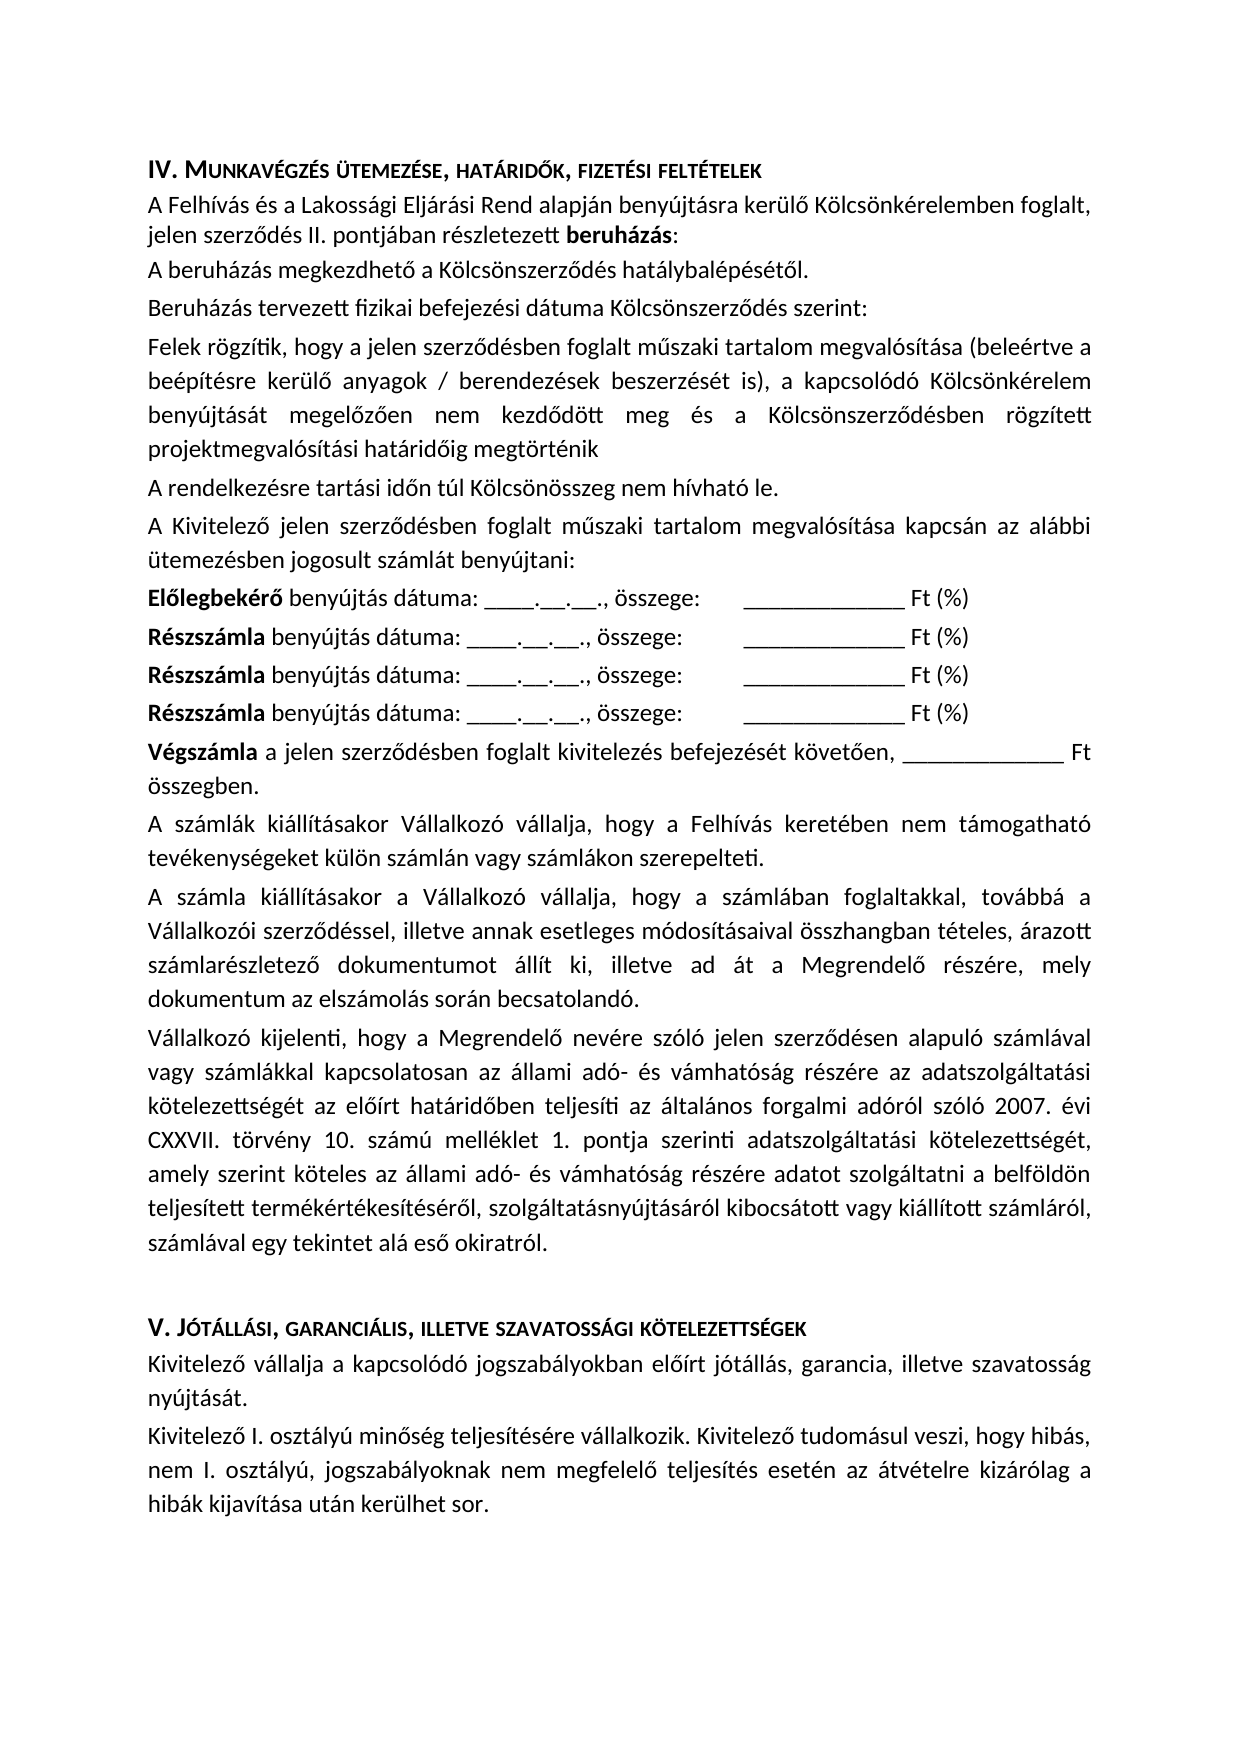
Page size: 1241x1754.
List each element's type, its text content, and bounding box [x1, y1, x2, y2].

text IV. Munkavégzés ütemezése, határidők, fizetési feltételek [148, 152, 1093, 185]
text A rendelkezésre tartási időn túl Kölcsönösszeg nem hívható le. [148, 472, 1093, 502]
text A Kivitelező jelen szerződésben foglalt műszaki tartalom megvalósítása kapcsán az alábbi ütemezésben jogosult számlát benyújtani: [148, 510, 1093, 575]
text V. Jótállási, garanciális, illetve szavatossági kötelezettségek [148, 1311, 1093, 1343]
text Beruházás tervezett fizikai befejezési dátuma Kölcsönszerződés szerint: [148, 292, 1093, 323]
text Kivitelező I. osztályú minőség teljesítésére vállalkozik. Kivitelező tudomásul veszi, hogy hibás, nem I. osztályú, jogszabályoknak nem megfelelő teljesítés esetén az átvételre kizárólag a hibák kijavítása után kerülhet sor. [148, 1420, 1093, 1519]
text A számla kiállításakor a Vállalkozó vállalja, hogy a számlában foglaltakkal, továbbá a Vállalkozói szerződéssel, illetve annak esetleges módosításaival összhangban tételes, árazott számlarészletező dokumentumot állít ki, illetve ad át a Megrendelő részére, mely dokumentum az elszámolás során becsatolandó. [148, 881, 1093, 1014]
text A számlák kiállításakor Vállalkozó vállalja, hogy a Felhívás keretében nem támogatható tevékenységeket külön számlán vagy számlákon szerepelteti. [148, 808, 1093, 873]
text Vállalkozó kijelenti, hogy a Megrendelő nevére szóló jelen szerződésen alapuló számlával vagy számlákkal kapcsolatosan az állami adó- és vámhatóság részére az adatszolgáltatási kötelezettségét az előírt határidőben teljesíti az általános forgalmi adóról szóló 2007. évi CXXVII. törvény 10. számú melléklet 1. pontja szerinti adatszolgáltatási kötelezettségét, amely szerint köteles az állami adó- és vámhatóság részére adatot szolgáltatni a belföldön teljesített termékértékesítéséről, szolgáltatásnyújtásáról kibocsátott vagy kiállított számláról, számlával egy tekintet alá eső okiratról. [148, 1022, 1093, 1257]
text A beruházás megkezdhető a Kölcsönszerződés hatálybalépésétől. [148, 254, 1093, 285]
text Részszámla benyújtás dátuma: ____.__.__., összege: _____________ Ft (%) [148, 659, 1093, 690]
text Kivitelező vállalja a kapcsolódó jogszabályokban előírt jótállás, garancia, illetve szavatosság nyújtását. [148, 1348, 1093, 1412]
text A Felhívás és a Lakossági Eljárási Rend alapján benyújtásra kerülő Kölcsönkérelemben foglalt, jelen szerződés II. pontjában részletezett beruházás: [148, 189, 1093, 250]
text Felek rögzítik, hogy a jelen szerződésben foglalt műszaki tartalom megvalósítása (beleértve a beépítésre kerülő anyagok / berendezések beszerzését is), a kapcsolódó Kölcsönkérelem benyújtását megelőzően nem kezdődött meg és a Kölcsönszerződésben rögzített projektmegvalósítási határidőig megtörténik [148, 331, 1093, 464]
text Végszámla a jelen szerződésben foglalt kivitelezés befejezését követően, _____________ Ft összegben. [148, 736, 1093, 801]
text Részszámla benyújtás dátuma: ____.__.__., összege: _____________ Ft (%) [148, 621, 1093, 651]
text Előlegbekérő benyújtás dátuma: ____.__.__., összege: _____________ Ft (%) [148, 582, 1093, 613]
text Részszámla benyújtás dátuma: ____.__.__., összege: _____________ Ft (%) [148, 697, 1093, 728]
